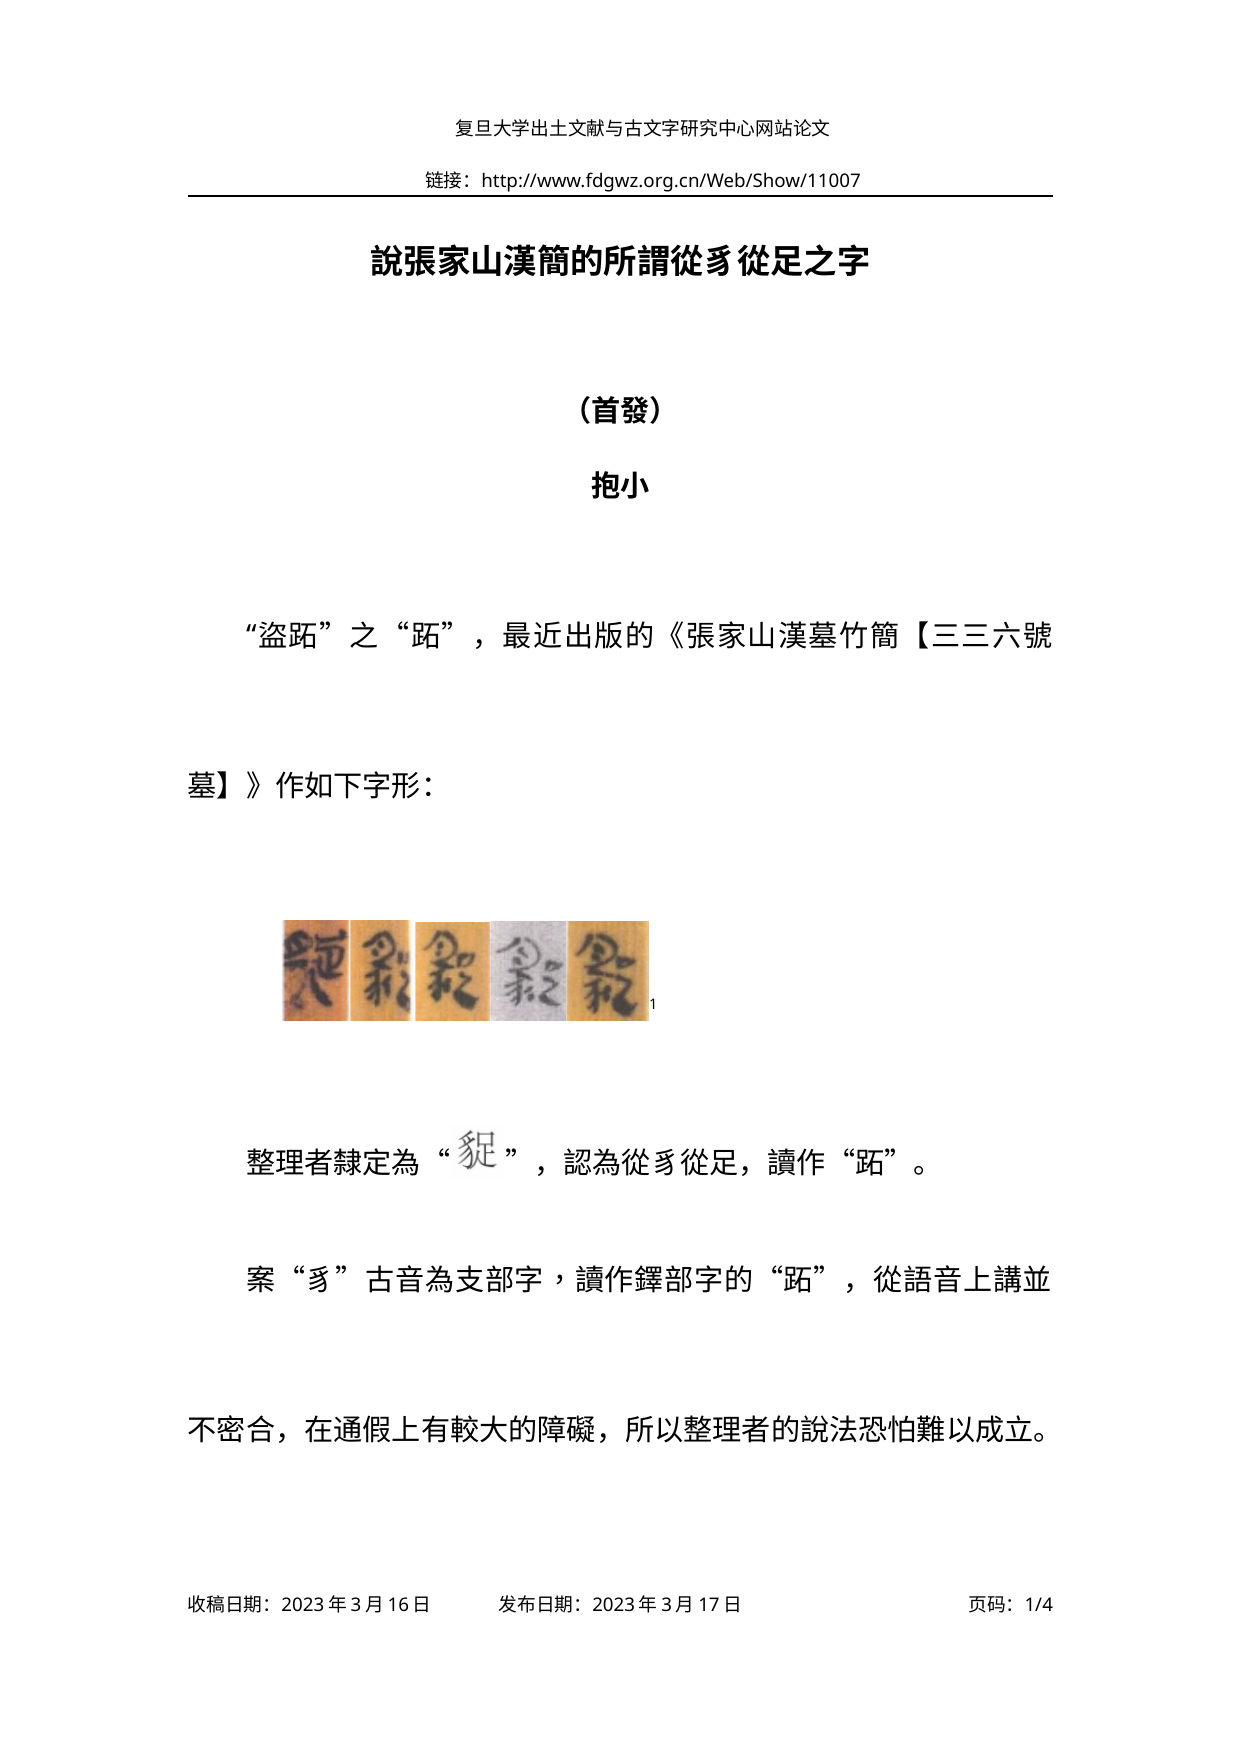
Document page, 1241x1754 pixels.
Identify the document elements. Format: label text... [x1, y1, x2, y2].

text （首發） [187, 372, 1053, 447]
text 整理者隸定為“”，認為從豸從足，讀作“跖”。 [187, 1123, 1053, 1198]
picture [281, 920, 649, 1021]
picture [450, 1123, 505, 1180]
text 抱小 [187, 447, 1053, 522]
text 說張家山漢簡的所謂從豸從足之字 [187, 222, 1053, 297]
text “盜跖”之“跖”，最近出版的《張家山漢墓竹簡【三三六號墓】》作如下字形： [187, 597, 1053, 822]
text 案“豸”古音為支部字，讀作鐸部字的“跖”，從語音上講並不密合，在通假上有較大的障礙，所以整理者的說法恐怕難以成立。 [187, 1240, 1053, 1465]
